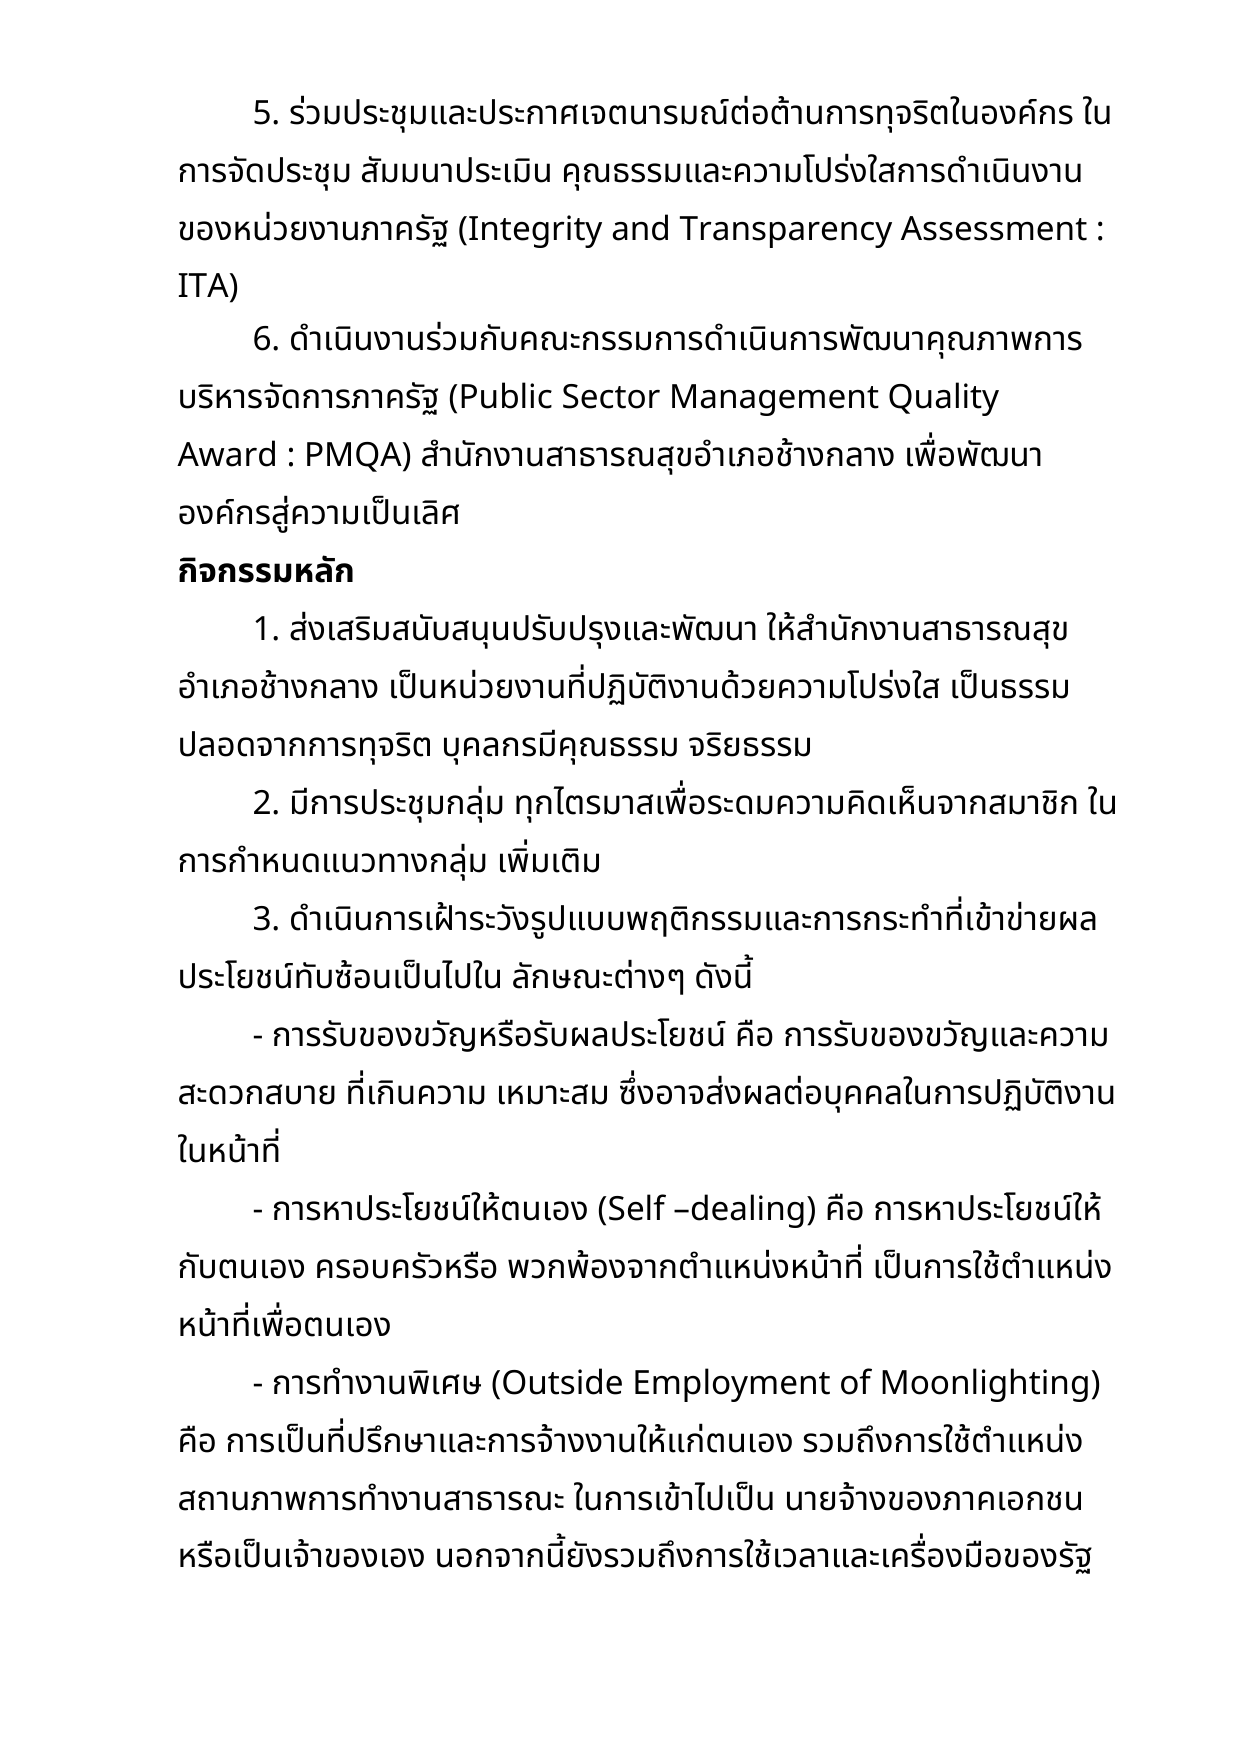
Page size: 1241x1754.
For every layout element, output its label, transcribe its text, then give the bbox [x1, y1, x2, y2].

text 6. ดำเนินงานร่วมกับคณะกรรมการดำเนินการพัฒนาคุณภาพการบริหารจัดการภาครัฐ (Public Sector Management Quality Award : PMQA) สำนักงานสาธารณสุขอำเภอช้างกลาง เพื่อพัฒนาองค์กรสู่ความเป็นเลิศ [177, 314, 1122, 539]
text - การหาประโยชน์ให้ตนเอง (Self –dealing) คือ การหาประโยชน์ให้กับตนเอง ครอบครัวหรือ พวกพ้องจากตำแหน่งหน้าที่ เป็นการใช้ตำแหน่งหน้าที่เพื่อตนเอง [177, 1184, 1122, 1351]
text กิจกรรมหลัก [177, 547, 1122, 597]
text 2. มีการประชุมกลุ่ม ทุกไตรมาสเพื่อระดมความคิดเห็นจากสมาชิก ในการกำหนดแนวทางกลุ่ม เพิ่มเติม [177, 778, 1122, 887]
text 1. ส่งเสริมสนับสนุนปรับปรุงและพัฒนา ให้สำนักงานสาธารณสุขอำเภอช้างกลาง เป็นหน่วยงานที่ปฏิบัติงานด้วยความโปร่งใส เป็นธรรม ปลอดจากการทุจริต บุคลกรมีคุณธรรม จริยธรรม [177, 604, 1122, 771]
text 5. ร่วมประชุมและประกาศเจตนารมณ์ต่อต้านการทุจริตในองค์กร ในการจัดประชุม สัมมนาประเมิน คุณธรรมและความโปร่งใสการดำเนินงานของหน่วยงานภาครัฐ (Integrity and Transparency Assessment : ITA) [177, 89, 1122, 307]
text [177, 1358, 1122, 1583]
text - การรับของขวัญหรือรับผลประโยชน์ คือ การรับของขวัญและความสะดวกสบาย ที่เกินความ เหมาะสม ซึ่งอาจส่งผลต่อบุคคลในการปฏิบัติงานในหน้าที่ [177, 1011, 1122, 1177]
text 3. ดำเนินการเฝ้าระวังรูปแบบพฤติกรรมและการกระทำที่เข้าข่ายผลประโยชน์ทับซ้อนเป็นไปใน ลักษณะต่างๆ ดังนี้ [177, 894, 1122, 1003]
